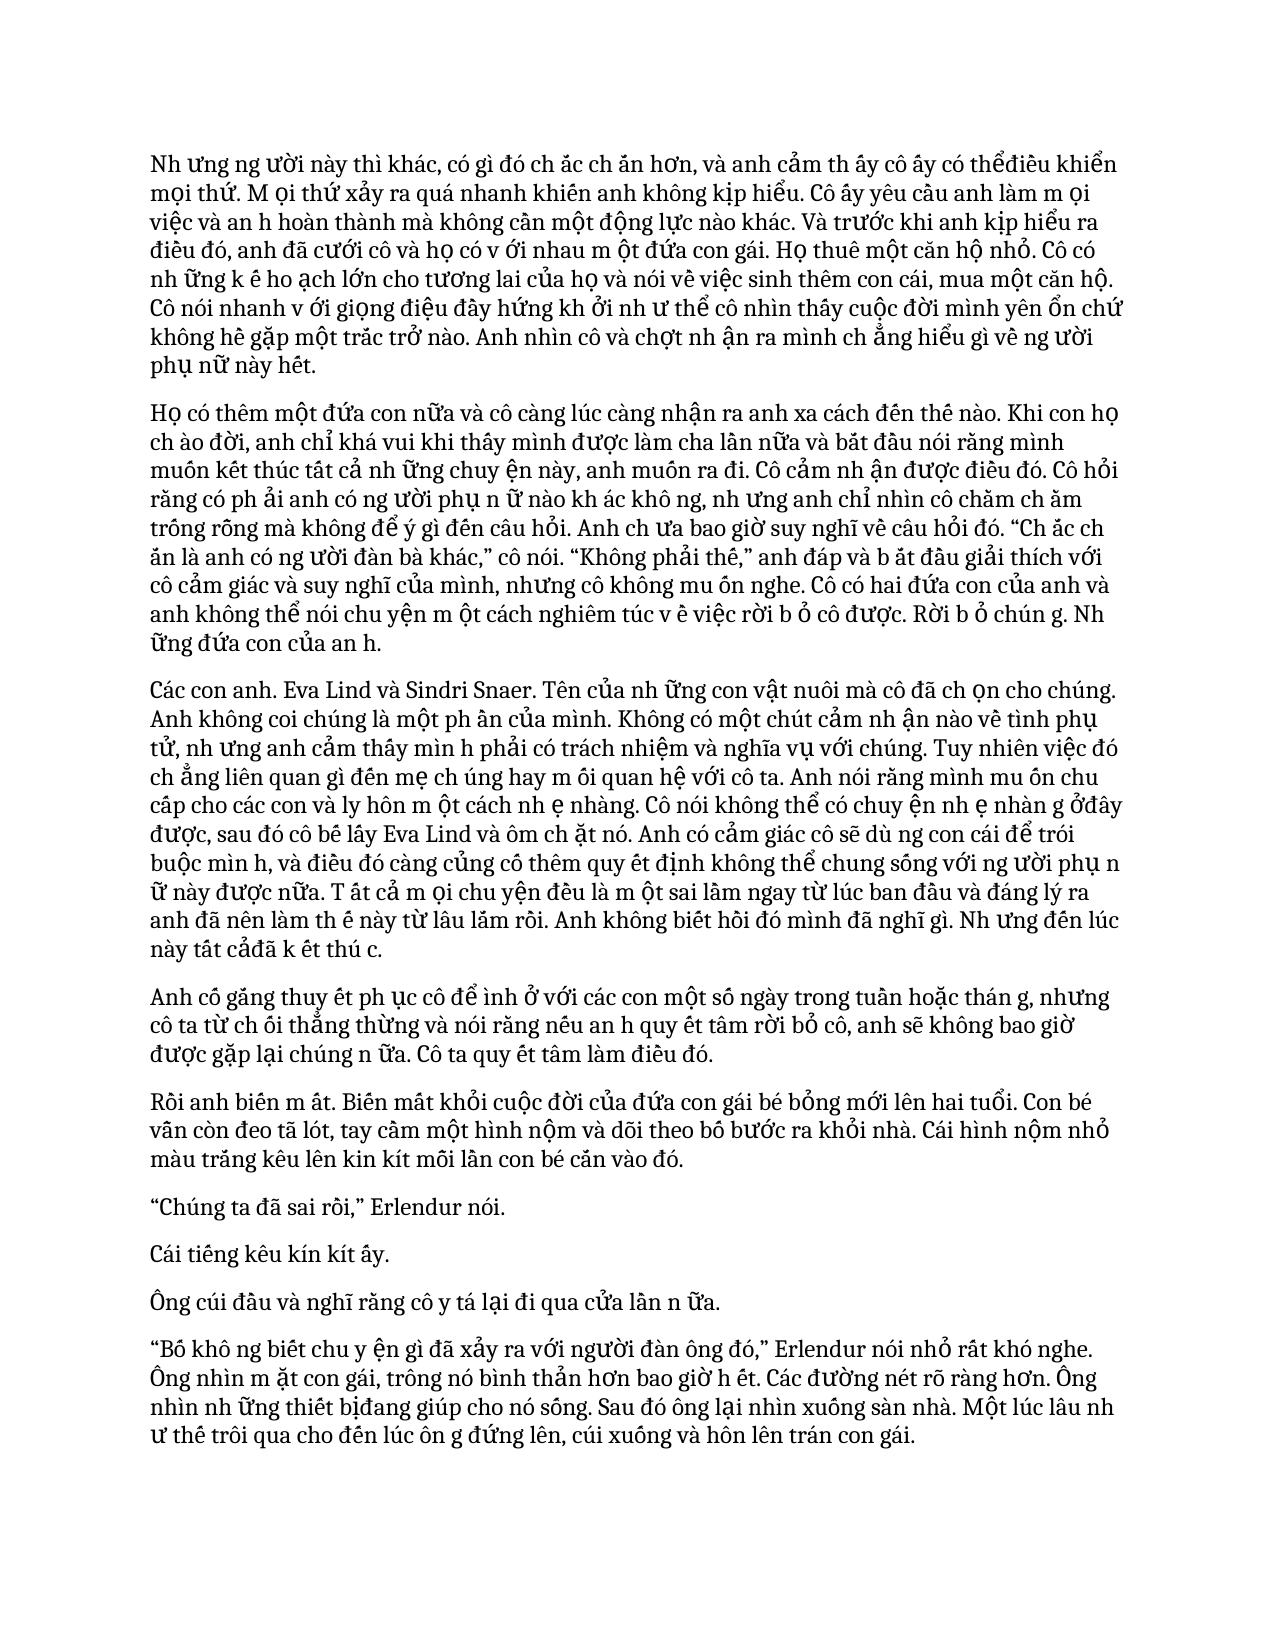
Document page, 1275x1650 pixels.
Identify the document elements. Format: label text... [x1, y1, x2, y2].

text Họ có thêm một đứa con nữa và cô càng lúc càng nhận ra anh xa cách đến thế nào. Khi con họ ch ào đời, anh chỉ khá vui khi thấy mình được làm cha lần nữa và bắt đầu nói rằng mình muốn kết thúc tất cả nh ững chuy ện này, anh muốn ra đi. Cô cảm nh ận được điều đó. Cô hỏi rằng có ph ải anh có ng ười phụ n ữ nào kh ác khô ng, nh ưng anh chỉ nhìn cô chằm ch ằm trống rỗng mà không để ý gì đến câu hỏi. Anh ch ưa bao giờ suy nghĩ về câu hỏi đó. “Ch ắc ch ắn là anh có ng ười đàn bà khác,” cô nói. “Không phải thế,” anh đáp và b ắt đầu giải thích với cô cảm giác và suy nghĩ của mình, nhưng cô không mu ốn nghe. Cô có hai đứa con của anh và anh không thể nói chu yện m ột cách nghiêm túc v ề việc rời b ỏ cô được. Rời b ỏ chún g. Nh ững đứa con của an h. [150, 399, 1125, 657]
text Anh cố gắng thuy ết ph ục cô để ình ở với các con một số ngày trong tuần hoặc thán g, nhưng cô ta từ ch ối thẳng thừng và nói rằng nếu an h quy ết tâm rời bỏ cô, anh sẽ không bao giờ được gặp lại chúng n ữa. Cô ta quy ết tâm làm điều đó. [150, 982, 1125, 1069]
text “Bố khô ng biết chu y ện gì đã xảy ra với người đàn ông đó,” Erlendur nói nhỏ rất khó nghe. Ông nhìn m ặt con gái, trông nó bình thản hơn bao giờ h ết. Các đường nét rõ ràng hơn. Ông nhìn nh ững thiết bịđang giúp cho nó sống. Sau đó ông lại nhìn xuống sàn nhà. Một lúc lâu nh ư thế trôi qua cho đến lúc ôn g đứng lên, cúi xuống và hôn lên trán con gái. [150, 1335, 1125, 1450]
text Cái tiếng kêu kín kít ấy. [150, 1240, 1125, 1269]
text Rồi anh biến m ất. Biến mất khỏi cuộc đời của đứa con gái bé bỏng mới lên hai tuổi. Con bé vẫn còn đeo tã lót, tay cầm một hình nộm và dõi theo bố bước ra khỏi nhà. Cái hình nộm nhỏ màu trắng kêu lên kin kít mỗi lần con bé cắn vào đó. [150, 1087, 1125, 1174]
text Các con anh. Eva Lind và Sindri Snaer. Tên của nh ững con vật nuôi mà cô đã ch ọn cho chúng. Anh không coi chúng là một ph ần của mình. Không có một chút cảm nh ận nào về tình phụ tử, nh ưng anh cảm thấy mìn h phải có trách nhiệm và nghĩa vụ với chúng. Tuy nhiên việc đó ch ẳng liên quan gì đến mẹ ch úng hay m ối quan hệ với cô ta. Anh nói rằng mình mu ốn chu cấp cho các con và ly hôn m ột cách nh ẹ nhàng. Cô nói không thể có chuy ện nh ẹ nhàn g ởđây được, sau đó cô bế lấy Eva Lind và ôm ch ặt nó. Anh có cảm giác cô sẽ dù ng con cái để trói buộc mìn h, và điều đó càng củng cố thêm quy ết định không thể chung sống với ng ười phụ n ữ này được nữa. T ất cả m ọi chu yện đều là m ột sai lầm ngay từ lúc ban đầu và đáng lý ra anh đã nên làm th ế này từ lâu lắm rồi. Anh không biết hồi đó mình đã nghĩ gì. Nh ưng đến lúc này tất cảđã k ết thú c. [150, 676, 1125, 964]
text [150, 150, 1125, 380]
text Ông cúi đầu và nghĩ rằng cô y tá lại đi qua cửa lần n ữa. [150, 1287, 1125, 1316]
text “Chúng ta đã sai rồi,” Erlendur nói. [150, 1192, 1125, 1221]
